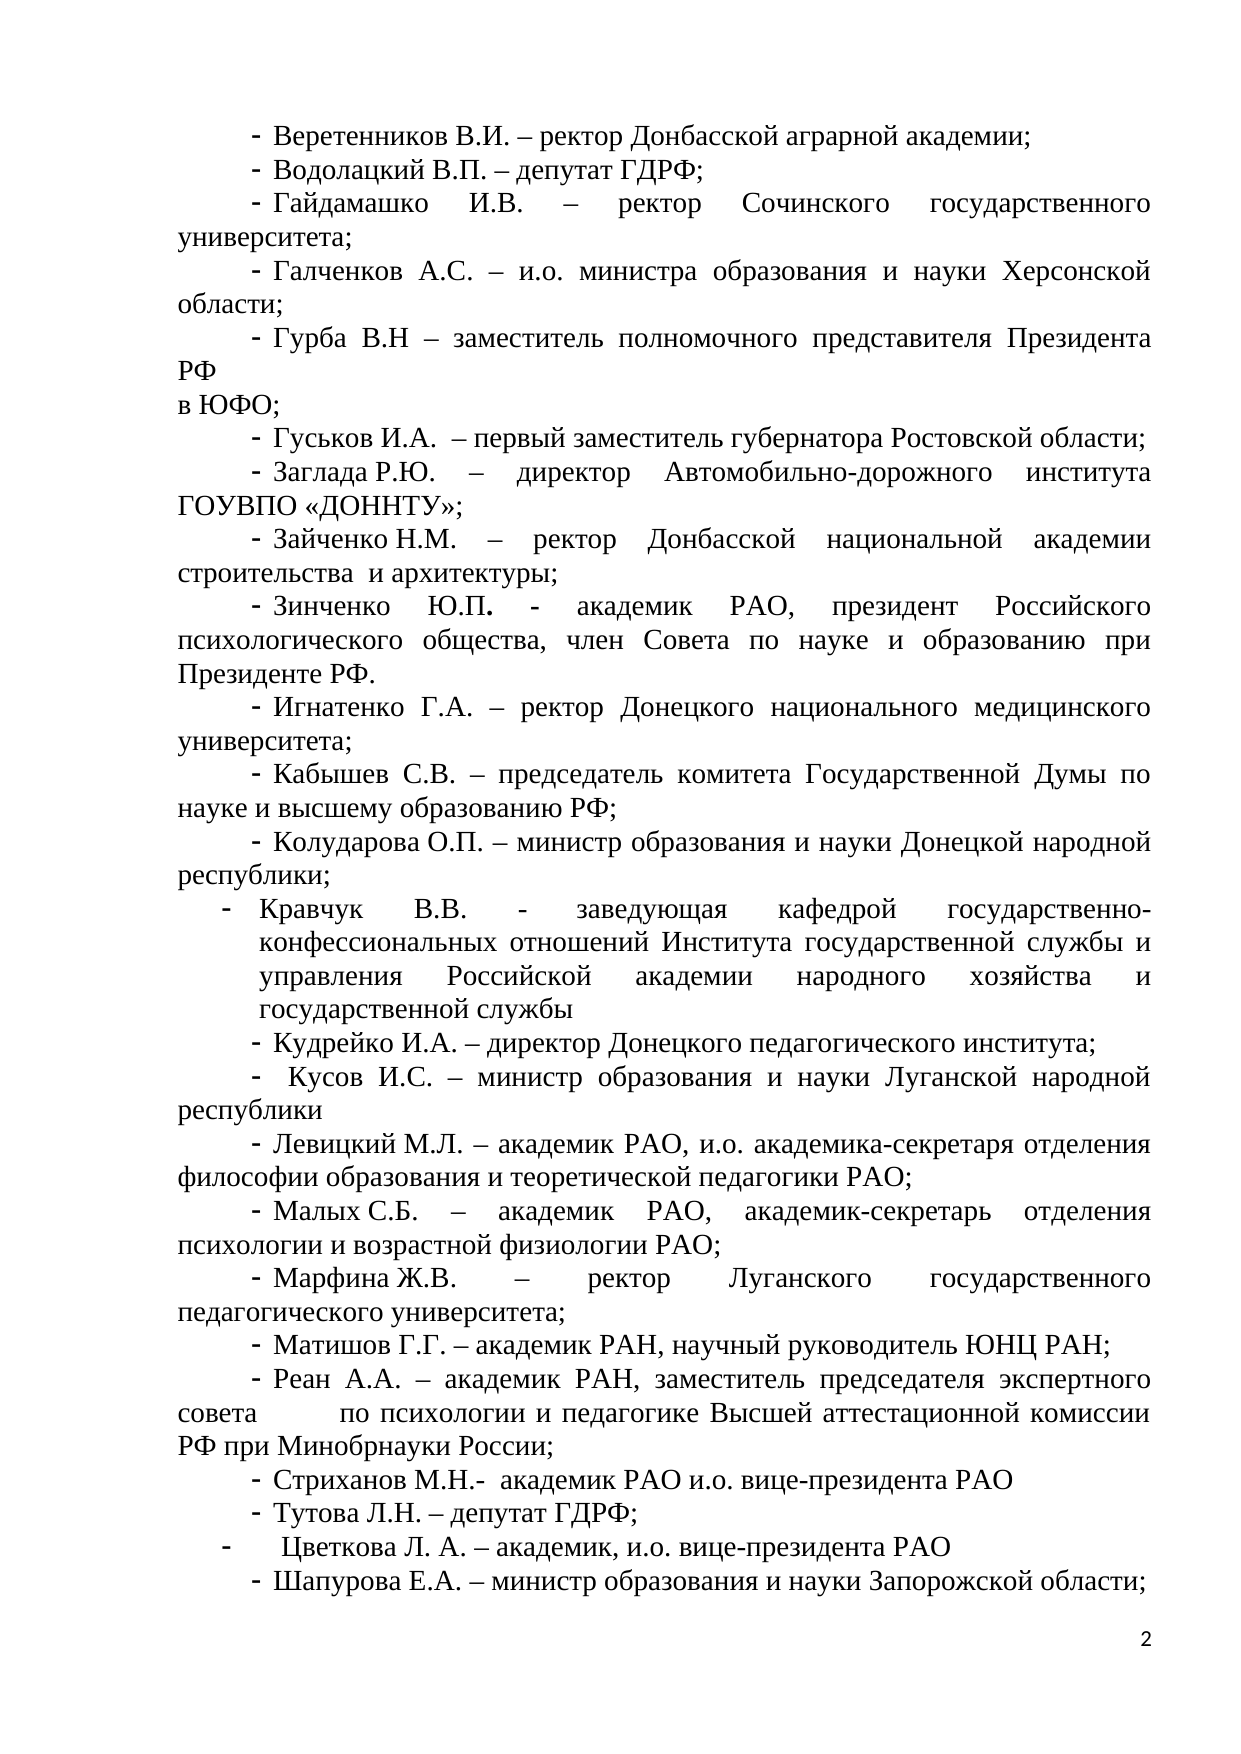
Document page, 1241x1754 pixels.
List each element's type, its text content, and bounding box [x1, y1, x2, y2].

list Цветкова Л. А. – академик, и.о. вице-президента РАО [221, 1529, 1152, 1563]
list Кусов И.С. – министр образования и науки Луганской народной республики [177, 1059, 1152, 1126]
list Матишов Г.Г. – академик РАН, научный руководитель ЮНЦ РАН; [177, 1327, 1152, 1361]
list Стриханов М.Н.- академик РАО и.о. вице-президента РАО [177, 1462, 1152, 1496]
list Галченков А.С. – и.о. министра образования и науки Херсонской области; [177, 253, 1152, 320]
list Кабышев С.В. – председатель комитета Государственной Думы по науке и высшему образованию РФ; [177, 756, 1152, 824]
list Кудрейко И.А. – директор Донецкого педагогического института; [177, 1025, 1152, 1059]
list Реан А.А. – академик РАН, заместитель председателя экспертного совета по психологии и педагогике Высшей аттестационной комиссии РФ при Минобрнауки России; [177, 1361, 1152, 1462]
list Водолацкий В.П. – депутат ГДРФ; [177, 152, 1152, 185]
list Зинченко Ю.П. - академик РАО, президент Российского психологического общества, член Совета по науке и образованию при Президенте РФ. [177, 588, 1152, 689]
list Левицкий М.Л. – академик РАО, и.о. академика-секретаря отделения философии образования и теоретической педагогики РАО; [177, 1126, 1152, 1193]
list Гайдамашко И.В. – ректор Сочинского государственного университета; [177, 185, 1152, 253]
list Веретенников В.И. – ректор Донбасской аграрной академии; [177, 118, 1152, 152]
list Марфина Ж.В. – ректор Луганского государственного педагогического университета; [177, 1260, 1152, 1327]
list Гуськов И.А. – первый заместитель губернатора Ростовской области; [177, 421, 1152, 454]
list Кравчук В.В. - заведующая кафедрой государственно-конфессиональных отношений Института государственной службы и управления Российской академии народного хозяйства и государственной службы [221, 891, 1152, 1025]
list Колударова О.П. – министр образования и науки Донецкой народной республики; [177, 824, 1152, 891]
list Зайченко Н.М. – ректор Донбасской национальной академии строительства и архитектуры; [177, 521, 1152, 588]
list Заглада Р.Ю. – директор Автомобильно-дорожного института ГОУВПО «ДОННТУ»; [177, 454, 1152, 521]
list Шапурова Е.А. – министр образования и науки Запорожской области; [177, 1563, 1152, 1596]
list Тутова Л.Н. – депутат ГДРФ; [177, 1496, 1152, 1529]
list Гурба В.Н – заместитель полномочного представителя Президента РФ в ЮФО; [177, 320, 1152, 421]
list Игнатенко Г.А. – ректор Донецкого национального медицинского университета; [177, 689, 1152, 756]
list Малых С.Б. – академик РАО, академик-секретарь отделения психологии и возрастной физиологии РАО; [177, 1193, 1152, 1260]
